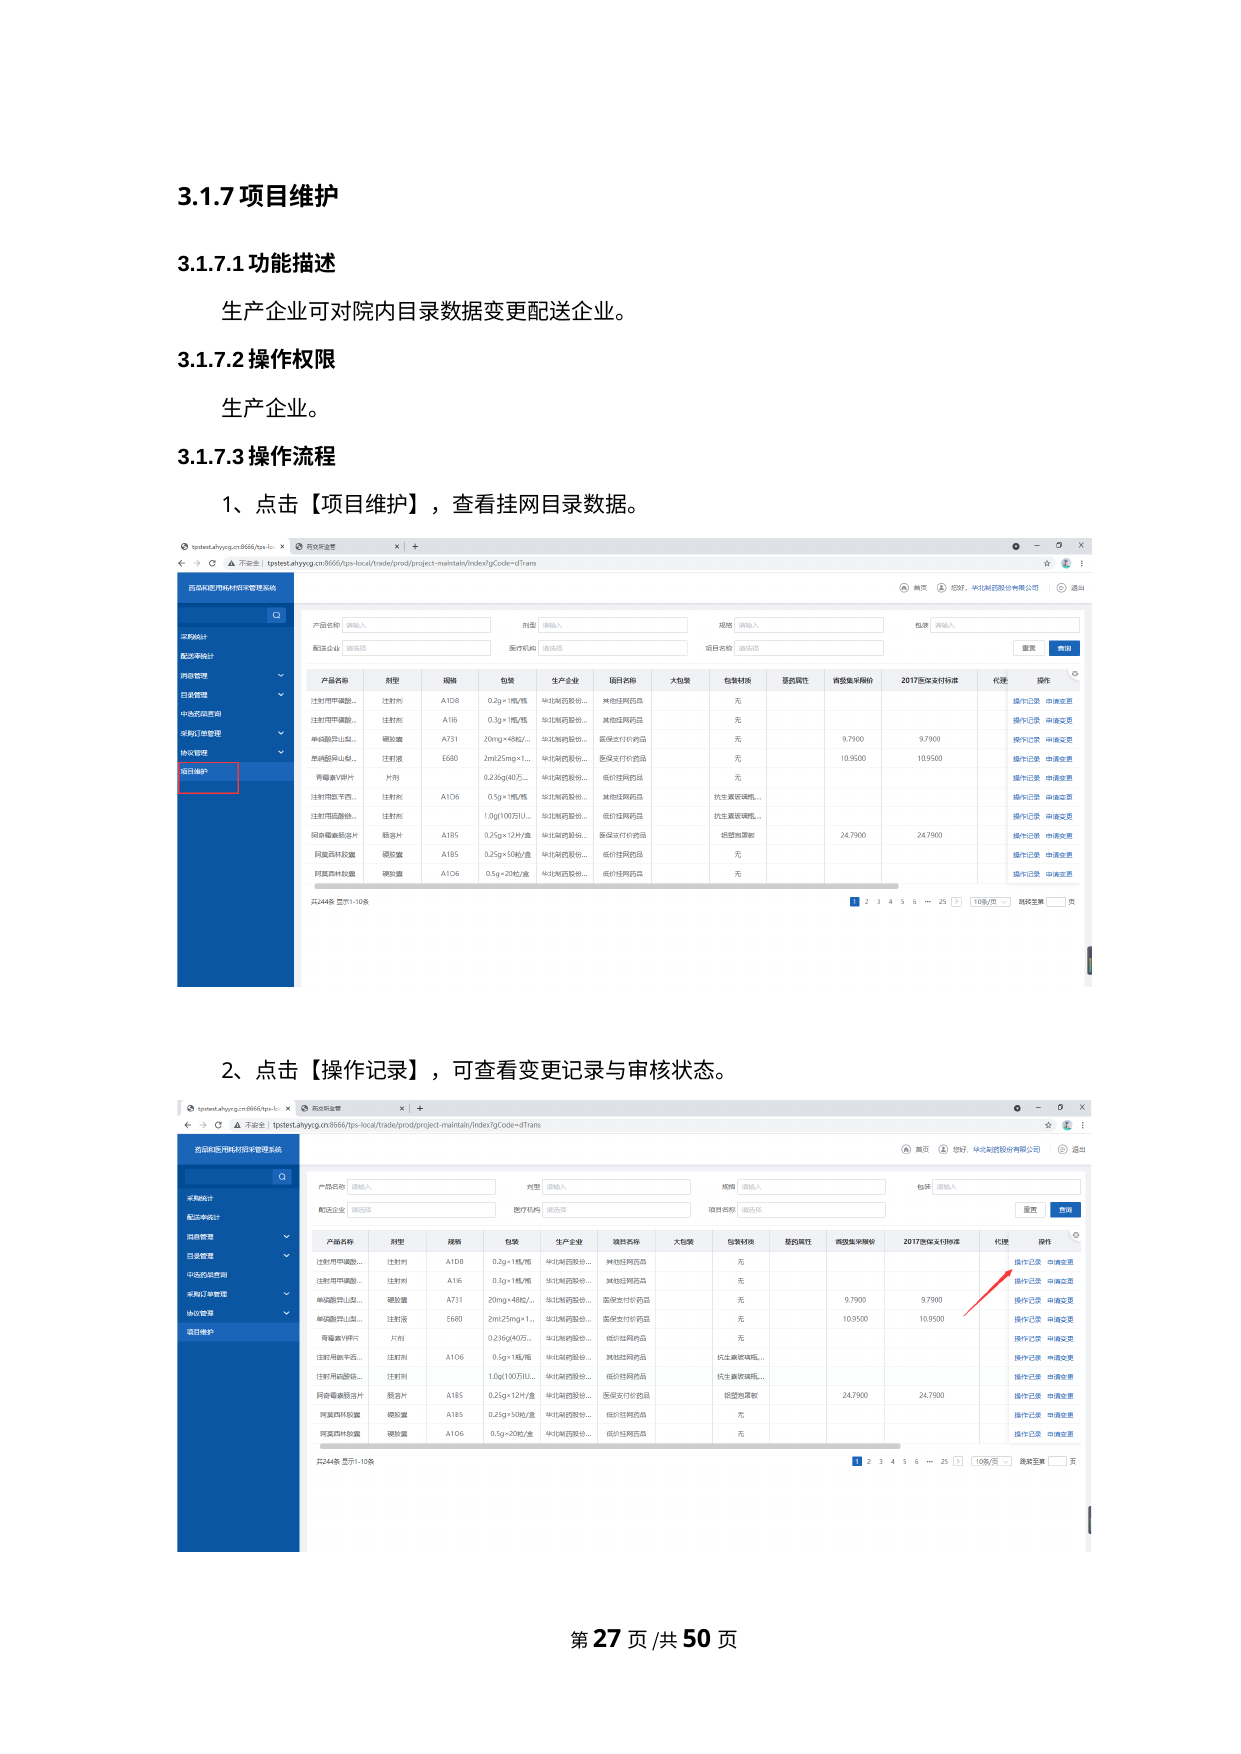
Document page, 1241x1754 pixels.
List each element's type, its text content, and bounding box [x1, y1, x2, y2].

subtitle 3.1.7.3操作流程 [177, 438, 1093, 471]
text 生产企业可对院内目录数据变更配送企业。 [177, 293, 1093, 326]
subtitle 3.1.7.2操作权限 [177, 342, 1093, 374]
list 点击【项目维护】，查看挂网目录数据。 [221, 487, 1093, 519]
picture [177, 1100, 1092, 1552]
picture [177, 538, 1092, 987]
text 生产企业。 [177, 390, 1093, 423]
subtitle 3.1.7.1功能描述 [177, 245, 1093, 278]
subtitle 3.1.7项目维护 [177, 162, 1093, 227]
list 点击【操作记录】，可查看变更记录与审核状态。 [221, 1052, 1093, 1085]
